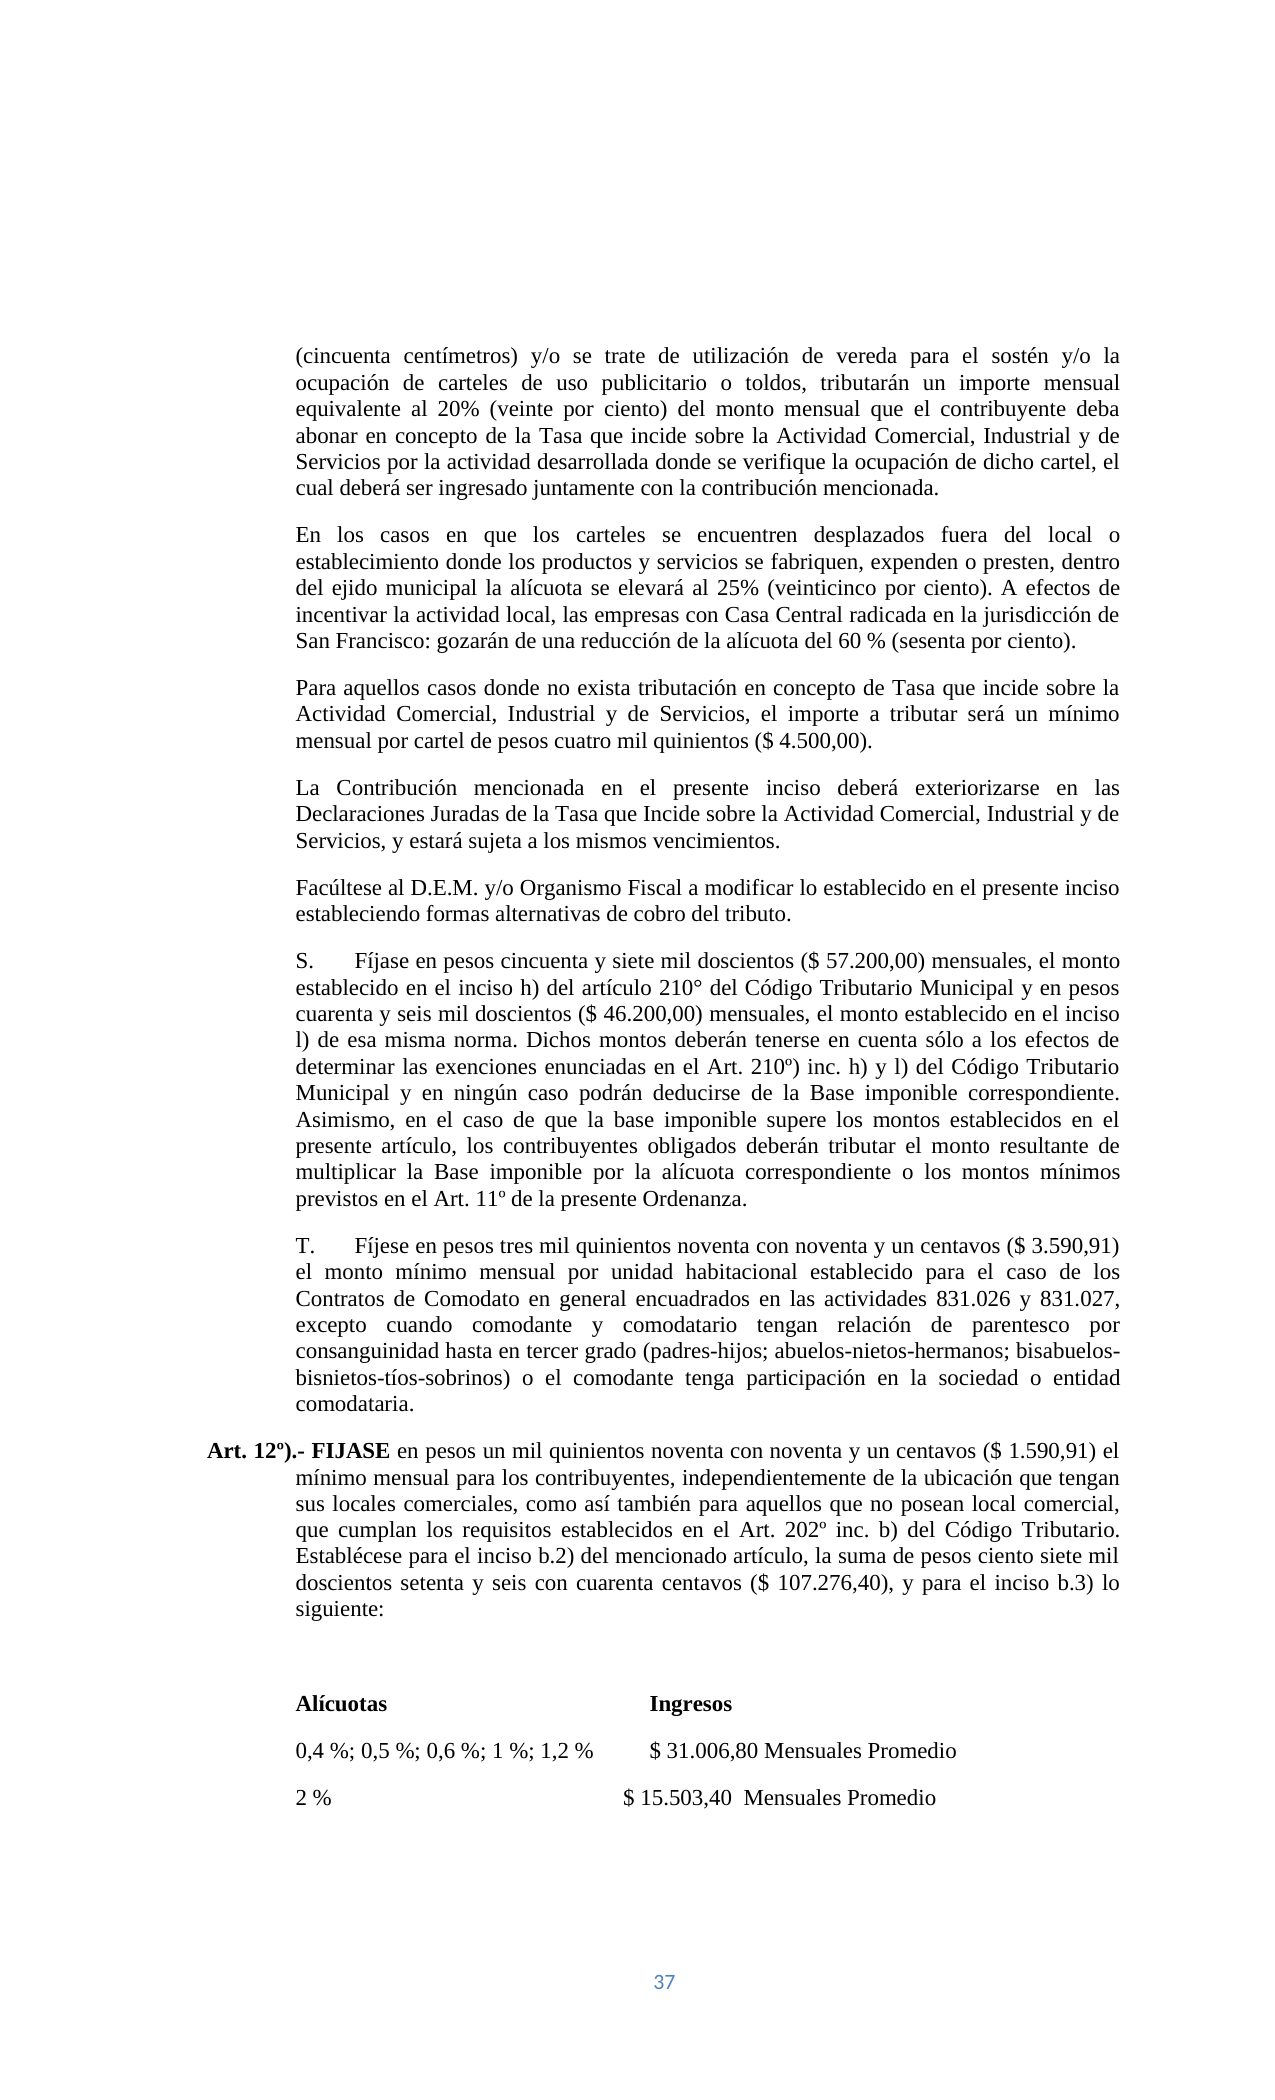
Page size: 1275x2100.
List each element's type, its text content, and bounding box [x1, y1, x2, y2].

list Fíjese en pesos tres mil quinientos noventa con noventa y un centavos ($ 3.590,91) el monto mínimo mensual por unidad habitacional establecido para el caso de los Contratos de Comodato en general encuadrados en las actividades 831.026 y 831.027, excepto cuando comodante y comodatario tengan relación de parentesco por consanguinidad hasta en tercer grado (padres-hijos; abuelos-nietos-hermanos; bisabuelos-bisnietos-tíos-sobrinos) o el comodante tenga participación en la sociedad o entidad comodataria. [295, 1232, 1121, 1416]
text Para aquellos casos donde no exista tributación en concepto de Tasa que incide sobre la Actividad Comercial, Industrial y de Servicios, el importe a tributar será un mínimo mensual por cartel de pesos cuatro mil quinientos ($ 4.500,00). [295, 674, 1121, 753]
text La Contribución mencionada en el presente inciso deberá exteriorizarse en las Declaraciones Juradas de la Tasa que Incide sobre la Actividad Comercial, Industrial y de Servicios, y estará sujeta a los mismos vencimientos. [295, 774, 1121, 853]
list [295, 343, 1121, 501]
text 2 % $ 15.503,40 Mensuales Promedio [295, 1784, 1121, 1810]
text Facúltese al D.E.M. y/o Organismo Fiscal a modificar lo establecido en el presente inciso estableciendo formas alternativas de cobro del tributo. [295, 874, 1121, 927]
text En los casos en que los carteles se encuentren desplazados fuera del local o establecimiento donde los productos y servicios se fabriquen, expenden o presten, dentro del ejido municipal la alícuota se elevará al 25% (veinticinco por ciento). A efectos de incentivar la actividad local, las empresas con Casa Central radicada en la jurisdicción de San Francisco: gozarán de una reducción de la alícuota del 60 % (sesenta por ciento). [295, 522, 1121, 653]
list Fíjase en pesos cincuenta y siete mil doscientos ($ 57.200,00) mensuales, el monto establecido en el inciso h) del artículo 210° del Código Tributario Municipal y en pesos cuarenta y seis mil doscientos ($ 46.200,00) mensuales, el monto establecido en el inciso l) de esa misma norma. Dichos montos deberán tenerse en cuenta sólo a los efectos de determinar las exenciones enunciadas en el Art. 210º) inc. h) y l) del Código Tributario Municipal y en ningún caso podrán deducirse de la Base imponible correspondiente. Asimismo, en el caso de que la base imponible supere los montos establecidos en el presente artículo, los contribuyentes obligados deberán tributar el monto resultante de multiplicar la Base imponible por la alícuota correspondiente o los montos mínimos previstos en el Art. 11º de la presente Ordenanza. [295, 947, 1121, 1211]
text Art. 12º).- FIJASE en pesos un mil quinientos noventa con noventa y un centavos ($ 1.590,91) el mínimo mensual para los contribuyentes, independientemente de la ubicación que tengan sus locales comerciales, como así también para aquellos que no posean local comercial, que cumplan los requisitos establecidos en el Art. 202º inc. b) del Código Tributario. Establécese para el inciso b.2) del mencionado artículo, la suma de pesos ciento siete mil doscientos setenta y seis con cuarenta centavos ($ 107.276,40), y para el inciso b.3) lo siguiente: [207, 1437, 1121, 1622]
text Alícuotas Ingresos [295, 1690, 1121, 1716]
text 0,4 %; 0,5 %; 0,6 %; 1 %; 1,2 % $ 31.006,80 Mensuales Promedio [295, 1737, 1121, 1763]
